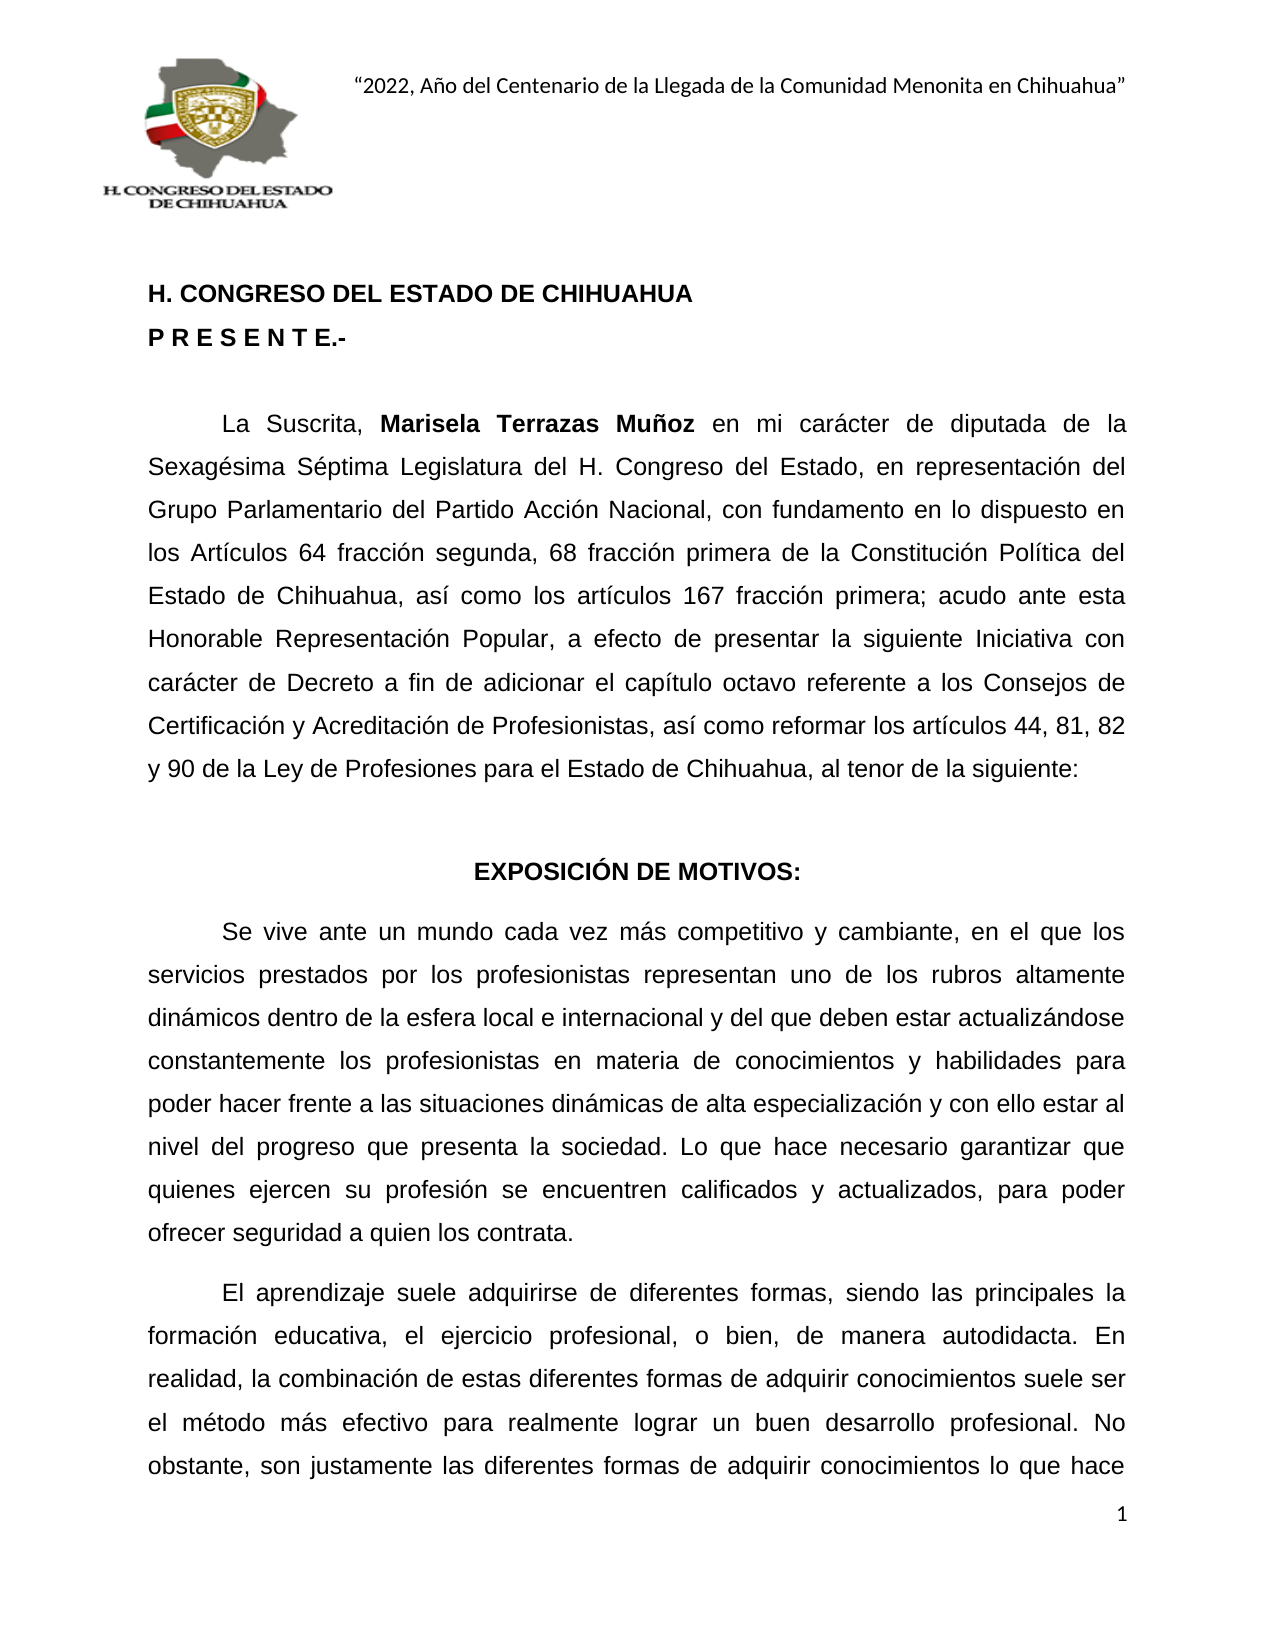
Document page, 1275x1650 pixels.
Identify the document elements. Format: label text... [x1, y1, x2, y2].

text H. CONGRESO DEL ESTADO DE CHIHUAHUA [148, 279, 1127, 308]
picture [102, 31, 343, 229]
text La Suscrita, Marisela Terrazas Muñoz en mi carácter de diputada de la Sexagésima Séptima Legislatura del H. Congreso del Estado, en representación del Grupo Parlamentario del Partido Acción Nacional, con fundamento en lo dispuesto en los Artículos 64 fracción segunda, 68 fracción primera de la Constitución Política del Estado de Chihuahua, así como los artículos 167 fracción primera; acudo ante esta Honorable Representación Popular, a efecto de presentar la siguiente Iniciativa con carácter de Decreto a fin de adicionar el capítulo octavo referente a los Consejos de Certificación y Acreditación de Profesionistas, así como reformar los artículos 44, 81, 82 y 90 de la Ley de Profesiones para el Estado de Chihuahua, al tenor de la siguiente: [148, 409, 1127, 783]
text Se vive ante un mundo cada vez más competitivo y cambiante, en el que los servicios prestados por los profesionistas representan uno de los rubros altamente dinámicos dentro de la esfera local e internacional y del que deben estar actualizándose constantemente los profesionistas en materia de conocimientos y habilidades para poder hacer frente a las situaciones dinámicas de alta especialización y con ello estar al nivel del progreso que presenta la sociedad. Lo que hace necesario garantizar que quienes ejercen su profesión se encuentren calificados y actualizados, para poder ofrecer seguridad a quien los contrata. [148, 917, 1127, 1247]
text EXPOSICIÓN DE MOTIVOS: [148, 857, 1127, 886]
text P R E S E N T E.- [148, 323, 1127, 351]
